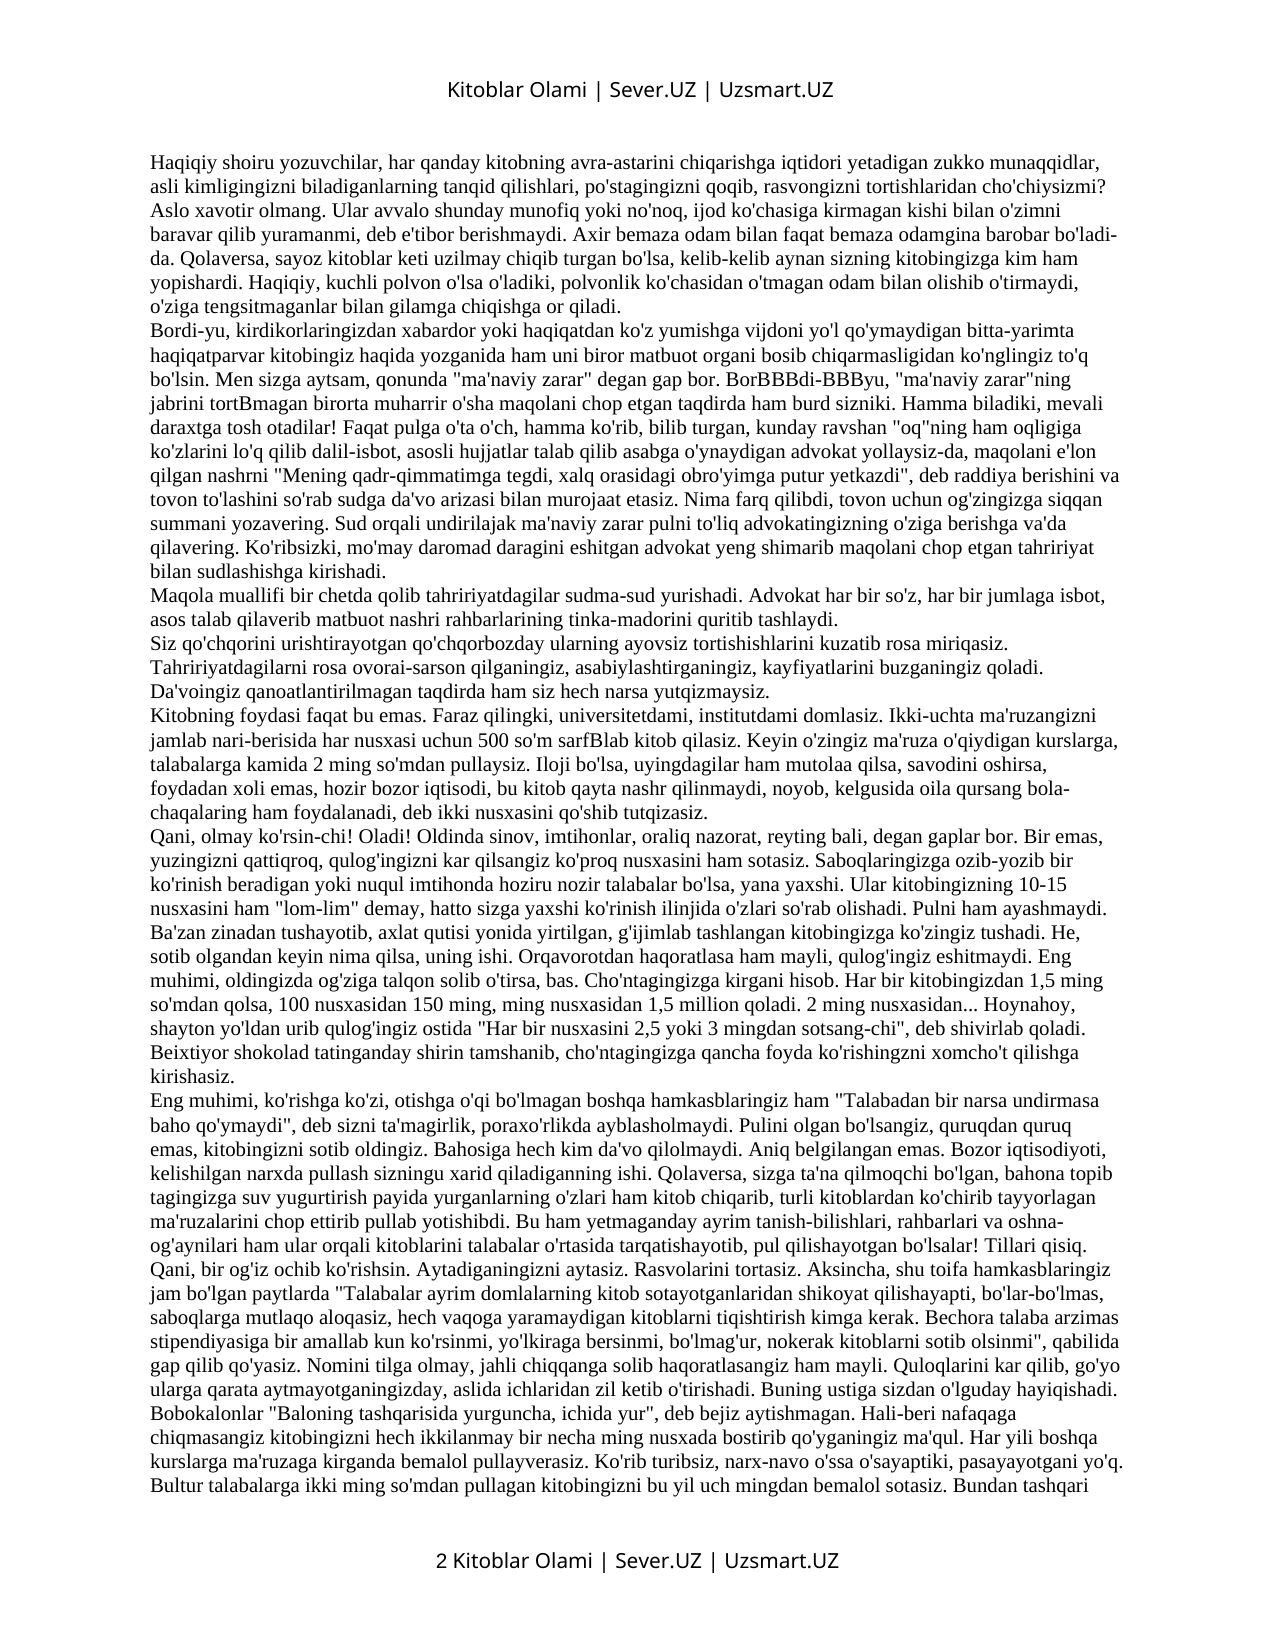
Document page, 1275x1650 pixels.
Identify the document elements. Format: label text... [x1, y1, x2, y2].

text Haqiqiy shoiru yozuvchilar, har qanday kitobning avra-astarini chiqarishga iqtidori yetadigan zukko munaqqidlar, asli kimligingizni biladiganlarning tanqid qilishlari, po'stagingizni qoqib, rasvongizni tortishlaridan cho'chiysizmi? Aslo xavotir olmang. Ular avvalo shunday munofiq yoki no'noq, ijod ko'chasiga kirmagan kishi bilan o'zimni baravar qilib yuramanmi, deb e'tibor berishmaydi. Axir bemaza odam bilan faqat bemaza odamgina barobar bo'ladi-da. Qolaversa, sayoz kitoblar keti uzilmay chiqib turgan bo'lsa, kelib-kelib aynan sizning kitobingizga kim ham yopishardi. Haqiqiy, kuchli polvon o'lsa o'ladiki, polvonlik ko'chasidan o'tmagan odam bilan olishib o'tirmaydi, o'ziga tengsitmaganlar bilan gilamga chiqishga or qiladi. [150, 150, 1125, 318]
text Ba'zan zinadan tushayotib, axlat qutisi yonida yirtilgan, g'ijimlab tashlangan kitobingizga ko'zingiz tushadi. He, sotib olgandan keyin nima qilsa, uning ishi. Orqavorotdan haqoratlasa ham mayli, qulog'ingiz eshitmaydi. Eng muhimi, oldingizda og'ziga talqon solib o'tirsa, bas. Cho'ntagingizga kirgani hisob. Har bir kitobingizdan 1,5 ming so'mdan qolsa, 100 nusxasidan 150 ming, ming nusxasidan 1,5 million qoladi. 2 ming nusxasidan... Hoynahoy, shayton yo'ldan urib qulog'ingiz ostida "Har bir nusxasini 2,5 yoki 3 mingdan sotsang-chi", deb shivirlab qoladi. Beixtiyor shokolad tatinganday shirin tamshanib, cho'ntagingizga qancha foyda ko'rishingzni xomcho't qilishga kirishasiz. [150, 920, 1125, 1088]
text Qani, olmay ko'rsin-chi! Oladi! Oldinda sinov, imtihonlar, oraliq nazorat, reyting bali, degan gaplar bor. Bir emas, yuzingizni qattiqroq, qulog'ingizni kar qilsangiz ko'proq nusxasini ham sotasiz. Saboqlaringizga ozib-yozib bir ko'rinish beradigan yoki nuqul imtihonda hoziru nozir talabalar bo'lsa, yana yaxshi. Ular kitobingizning 10-15 nusxasini ham "lom-lim" demay, hatto sizga yaxshi ko'rinish ilinjida o'zlari so'rab olishadi. Pulni ham ayashmaydi. [150, 824, 1125, 920]
text Siz qo'chqorini urishtirayotgan qo'chqorbozday ularning ayovsiz tortishishlarini kuzatib rosa miriqasiz. Tahririyatdagilarni rosa ovorai-sarson qilganingiz, asabiylashtirganingiz, kayfiyatlarini buzganingiz qoladi. Da'voingiz qanoatlantirilmagan taqdirda ham siz hech narsa yutqizmaysiz. [150, 631, 1125, 703]
text Bordi-yu, kirdikorlaringizdan xabardor yoki haqiqatdan ko'z yumishga vijdoni yo'l qo'ymaydigan bitta-yarimta haqiqatparvar kitobingiz haqida yozganida ham uni biror matbuot organi bosib chiqarmasligidan ko'nglingiz to'q bo'lsin. Men sizga aytsam, qonunda "ma'naviy zarar" degan gap bor. BorВ­В­В­di-В­В­В­yu, "ma'naviy zarar"ning jabrini tortВ­magan birorta muharrir o'sha maqolani chop etgan taqdirda ham burd sizniki. Hamma biladiki, mevali daraxtga tosh otadilar! Faqat pulga o'ta o'ch, hamma ko'rib, bilib turgan, kunday ravshan "oq"ning ham oqligiga ko'zlarini lo'q qilib dalil-isbot, asosli hujjatlar talab qilib asabga o'ynaydigan advokat yollaysiz-da, maqolani e'lon qilgan nashrni "Mening qadr-qimmatimga tegdi, xalq orasidagi obro'yimga putur yetkazdi", deb raddiya berishini va tovon to'lashini so'rab sudga da'vo arizasi bilan murojaat etasiz. Nima farq qilibdi, tovon uchun og'zingizga siqqan summani yozavering. Sud orqali undirilajak ma'naviy zarar pulni to'liq advokatingizning o'ziga berishga va'da qilavering. Ko'ribsizki, mo'may daromad daragini eshitgan advokat yeng shimarib maqolani chop etgan tahririyat bilan sudlashishga kirishadi. [150, 318, 1125, 583]
text Maqola muallifi bir chetda qolib tahririyatdagilar sudma-sud yurishadi. Advokat har bir so'z, har bir jumlaga isbot, asos talab qilaverib matbuot nashri rahbarlarining tinka-madorini quritib tashlaydi. [150, 583, 1125, 631]
text Kitobning foydasi faqat bu emas. Faraz qilingki, universitetdami, institutdami domlasiz. Ikki-uchta ma'ruzangizni jamlab nari-berisida har nusxasi uchun 500 so'm sarfВ­lab kitob qilasiz. Keyin o'zingiz ma'ruza o'qiydigan kurslarga, talabalarga kamida 2 ming so'mdan pullaysiz. Iloji bo'lsa, uyingdagilar ham mutolaa qilsa, savodini oshirsa, foydadan xoli emas, hozir bozor iqtisodi, bu kitob qayta nashr qilinmaydi, noyob, kelgusida oila qursang bola-chaqalaring ham foydalanadi, deb ikki nusxasini qo'shib tutqizasiz. [150, 703, 1125, 824]
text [150, 1088, 1125, 1497]
